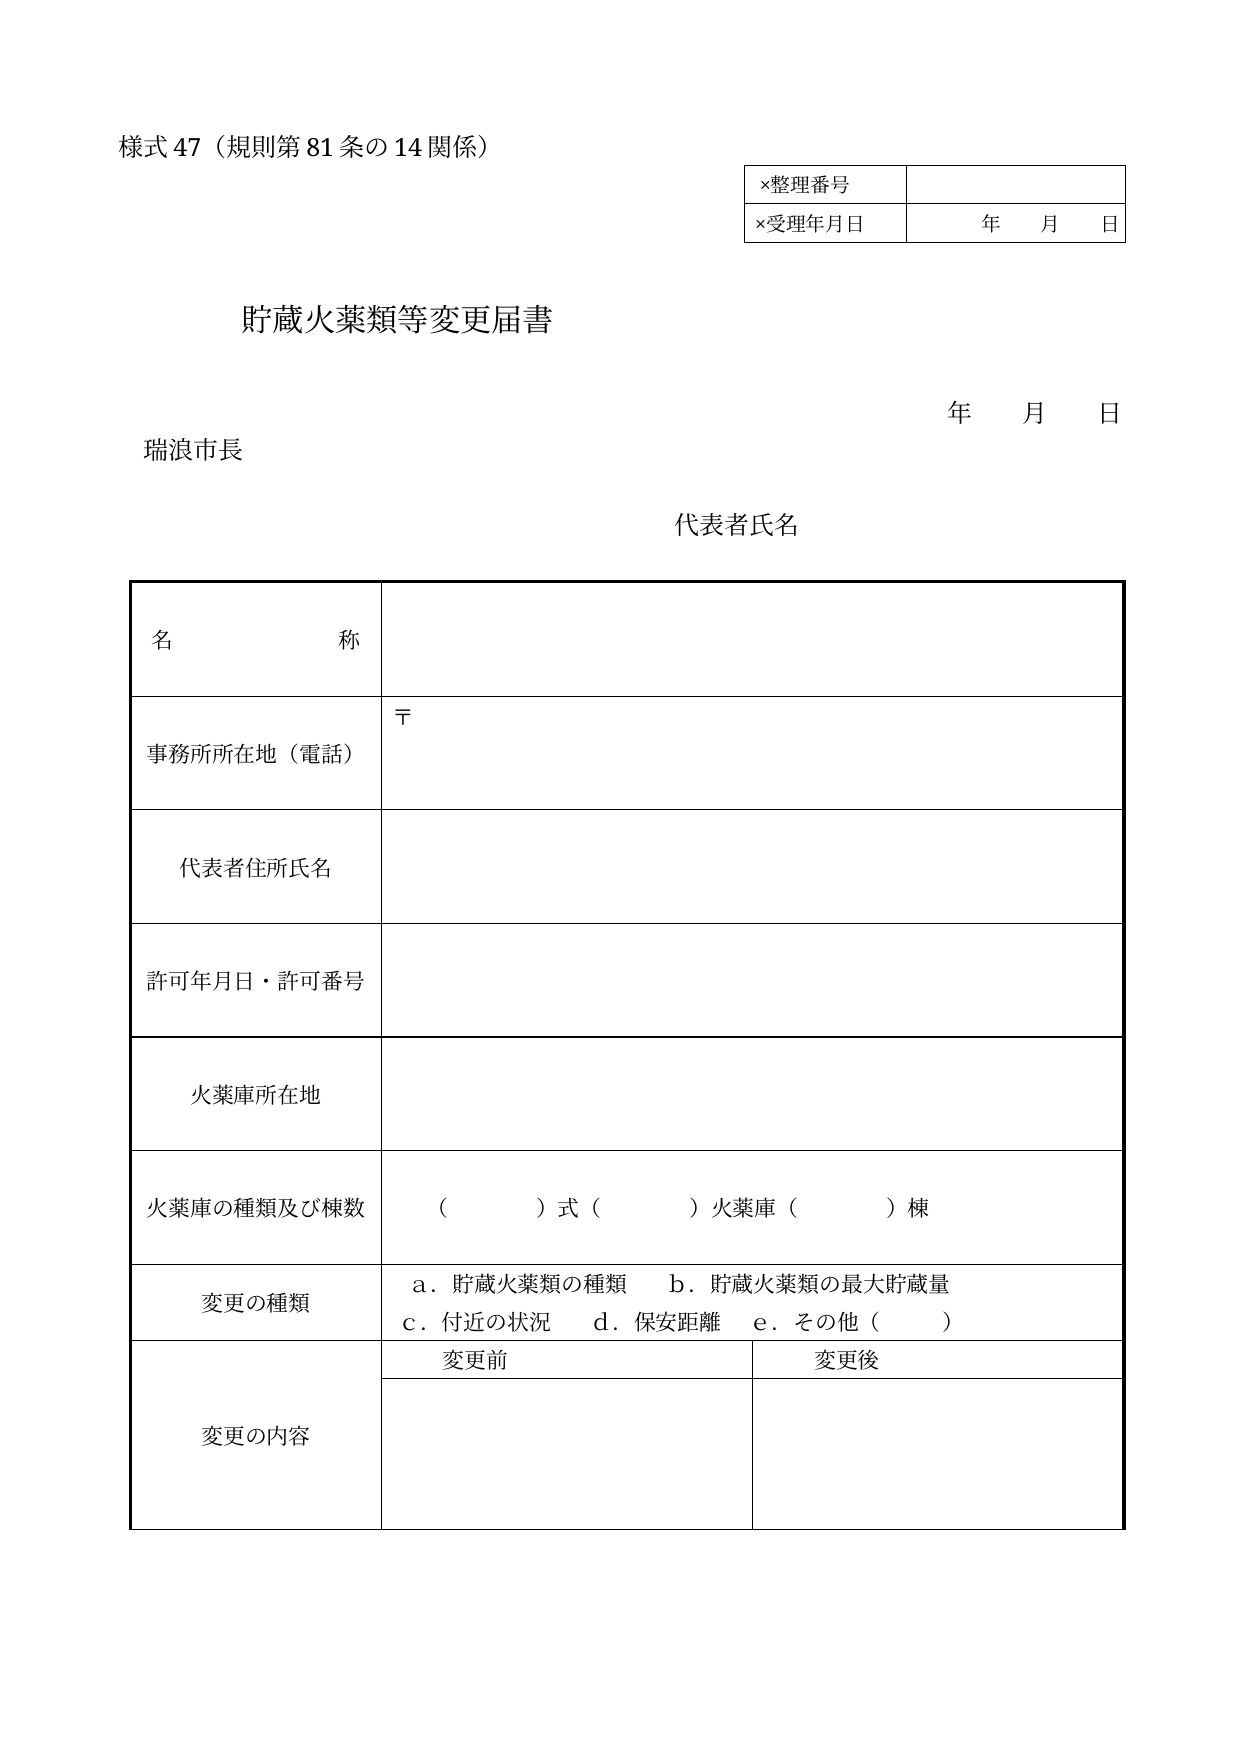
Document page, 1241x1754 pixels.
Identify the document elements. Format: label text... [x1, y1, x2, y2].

table_header [907, 166, 1125, 203]
table_cell 年 月 日 [907, 204, 1125, 242]
table_header 名 称 [132, 583, 381, 696]
table_cell [382, 924, 1122, 1036]
table_cell [382, 1379, 752, 1529]
text 貯蔵火薬類等変更届書 [118, 280, 1122, 355]
table_header [382, 583, 1122, 696]
table_cell 変更の種類 [132, 1265, 381, 1339]
table_cell 火薬庫の種類及び棟数 [132, 1151, 381, 1263]
table_cell 許可年月日・許可番号 [132, 924, 381, 1036]
text 様式47（規則第81条の14関係） [118, 127, 1122, 164]
table_cell 火薬庫所在地 [132, 1038, 381, 1150]
table_cell 変更の内容 [132, 1341, 381, 1529]
table_cell [753, 1379, 1122, 1529]
table_cell ａ．貯蔵火薬類の種類 ｂ．貯蔵火薬類の最大貯蔵量 ｃ．付近の状況 ｄ．保安距離 ｅ．その他（ ） [382, 1265, 1122, 1339]
table_cell （ ）式（ ）火薬庫（ ）棟 [382, 1151, 1122, 1263]
table_cell 〒 [382, 697, 1122, 809]
text 瑞浪市長 [118, 430, 1122, 468]
table_header ×整理番号 [745, 166, 906, 203]
table_cell 事務所所在地（電話） [132, 697, 381, 809]
table_cell 代表者住所氏名 [132, 810, 381, 923]
text 代表者氏名 [118, 505, 1122, 543]
text 年 月 日 [118, 393, 1122, 430]
table_cell 変更後 [753, 1341, 1122, 1378]
table_cell [382, 810, 1122, 923]
table_cell [382, 1038, 1122, 1150]
table_cell ×受理年月日 [745, 204, 906, 242]
table_cell 変更前 [382, 1341, 752, 1378]
